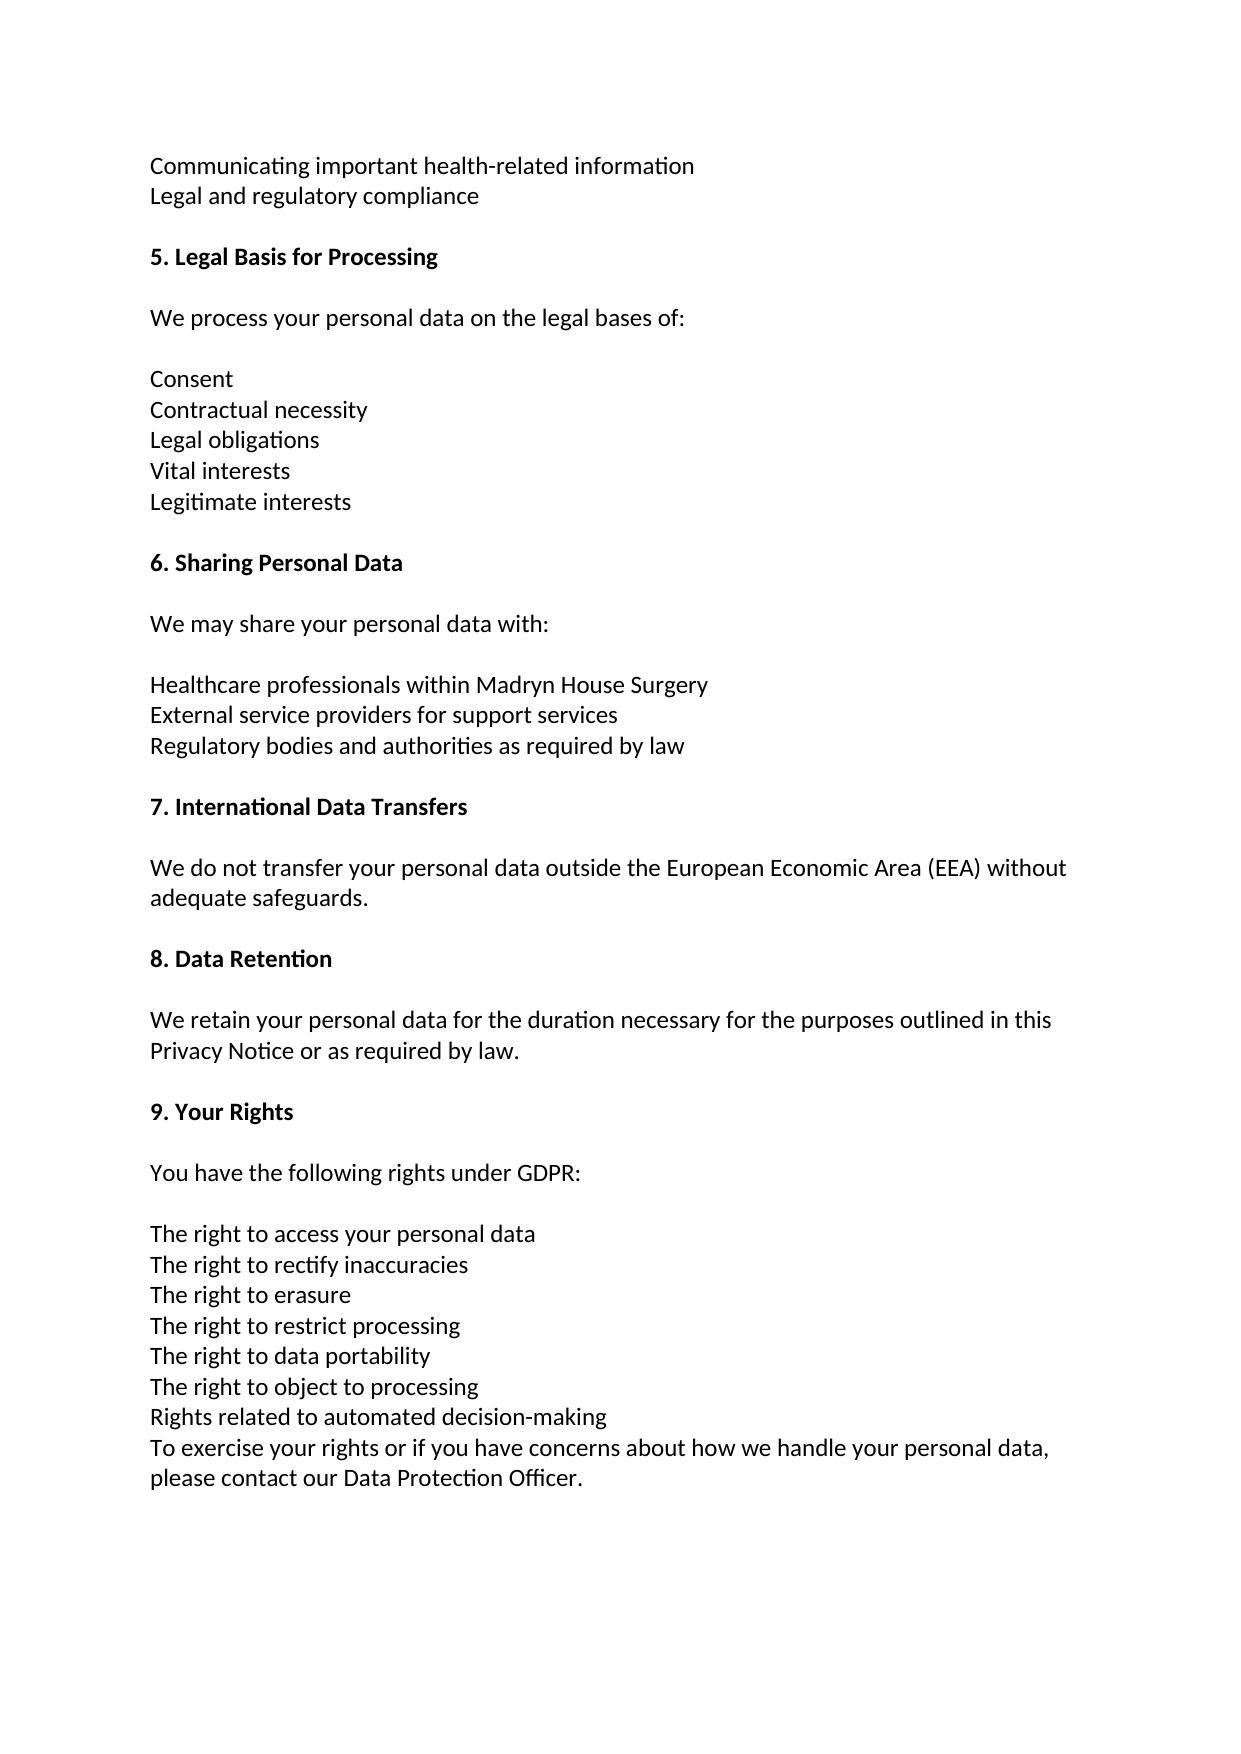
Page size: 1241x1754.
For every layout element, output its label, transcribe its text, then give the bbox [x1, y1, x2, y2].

text 8. Data Retention [150, 943, 1090, 974]
text Vital interests [150, 455, 1090, 486]
text 5. Legal Basis for Processing [150, 242, 1090, 272]
text Contractual necessity [150, 394, 1090, 425]
text The right to access your personal data [150, 1218, 1090, 1249]
text We may share your personal data with: [150, 608, 1090, 638]
text External service providers for support services [150, 699, 1090, 730]
text Regulatory bodies and authorities as required by law [150, 730, 1090, 760]
text Communicating important health-related information [150, 150, 1090, 181]
text Legitimate interests [150, 486, 1090, 516]
text You have the following rights under GDPR: [150, 1157, 1090, 1188]
text Consent [150, 364, 1090, 394]
text The right to data portability [150, 1340, 1090, 1371]
text The right to object to processing [150, 1371, 1090, 1401]
text We do not transfer your personal data outside the European Economic Area (EEA) without adequate safeguards. [150, 852, 1090, 913]
text Healthcare professionals within Madryn House Surgery [150, 669, 1090, 699]
text 6. Sharing Personal Data [150, 547, 1090, 577]
text The right to restrict processing [150, 1310, 1090, 1340]
text To exercise your rights or if you have concerns about how we handle your personal data, please contact our Data Protection Officer. [150, 1432, 1090, 1493]
text We retain your personal data for the duration necessary for the purposes outlined in this Privacy Notice or as required by law. [150, 1004, 1090, 1066]
text The right to rectify inaccuracies [150, 1249, 1090, 1279]
text We process your personal data on the legal bases of: [150, 303, 1090, 333]
text The right to erasure [150, 1279, 1090, 1310]
text Legal obligations [150, 425, 1090, 455]
text Legal and regulatory compliance [150, 181, 1090, 211]
text 9. Your Rights [150, 1096, 1090, 1127]
text 7. International Data Transfers [150, 791, 1090, 821]
text Rights related to automated decision-making [150, 1401, 1090, 1432]
